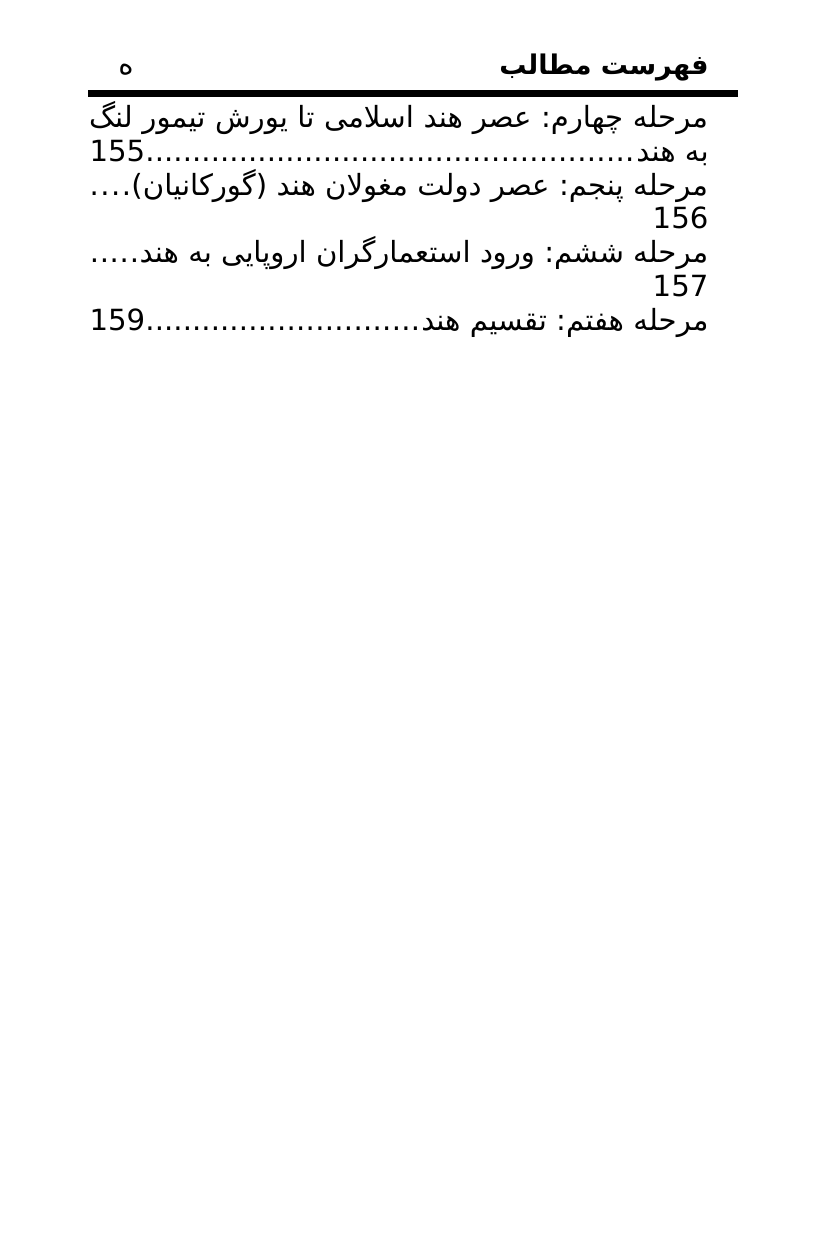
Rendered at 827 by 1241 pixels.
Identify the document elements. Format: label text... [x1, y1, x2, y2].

text مرحله هفتم: تقسیم هند 159 [89, 304, 708, 338]
text مرحله ششم: ورود استعمارگران اروپایی به هند 157 [89, 236, 708, 304]
text مرحله پنجم: عصر دولت مغولان هند (گورکانیان) 156 [89, 168, 708, 236]
text مرحله چهارم: عصر هند اسلامی تا یورش تیمور لنگ به هند 155 [89, 100, 708, 168]
